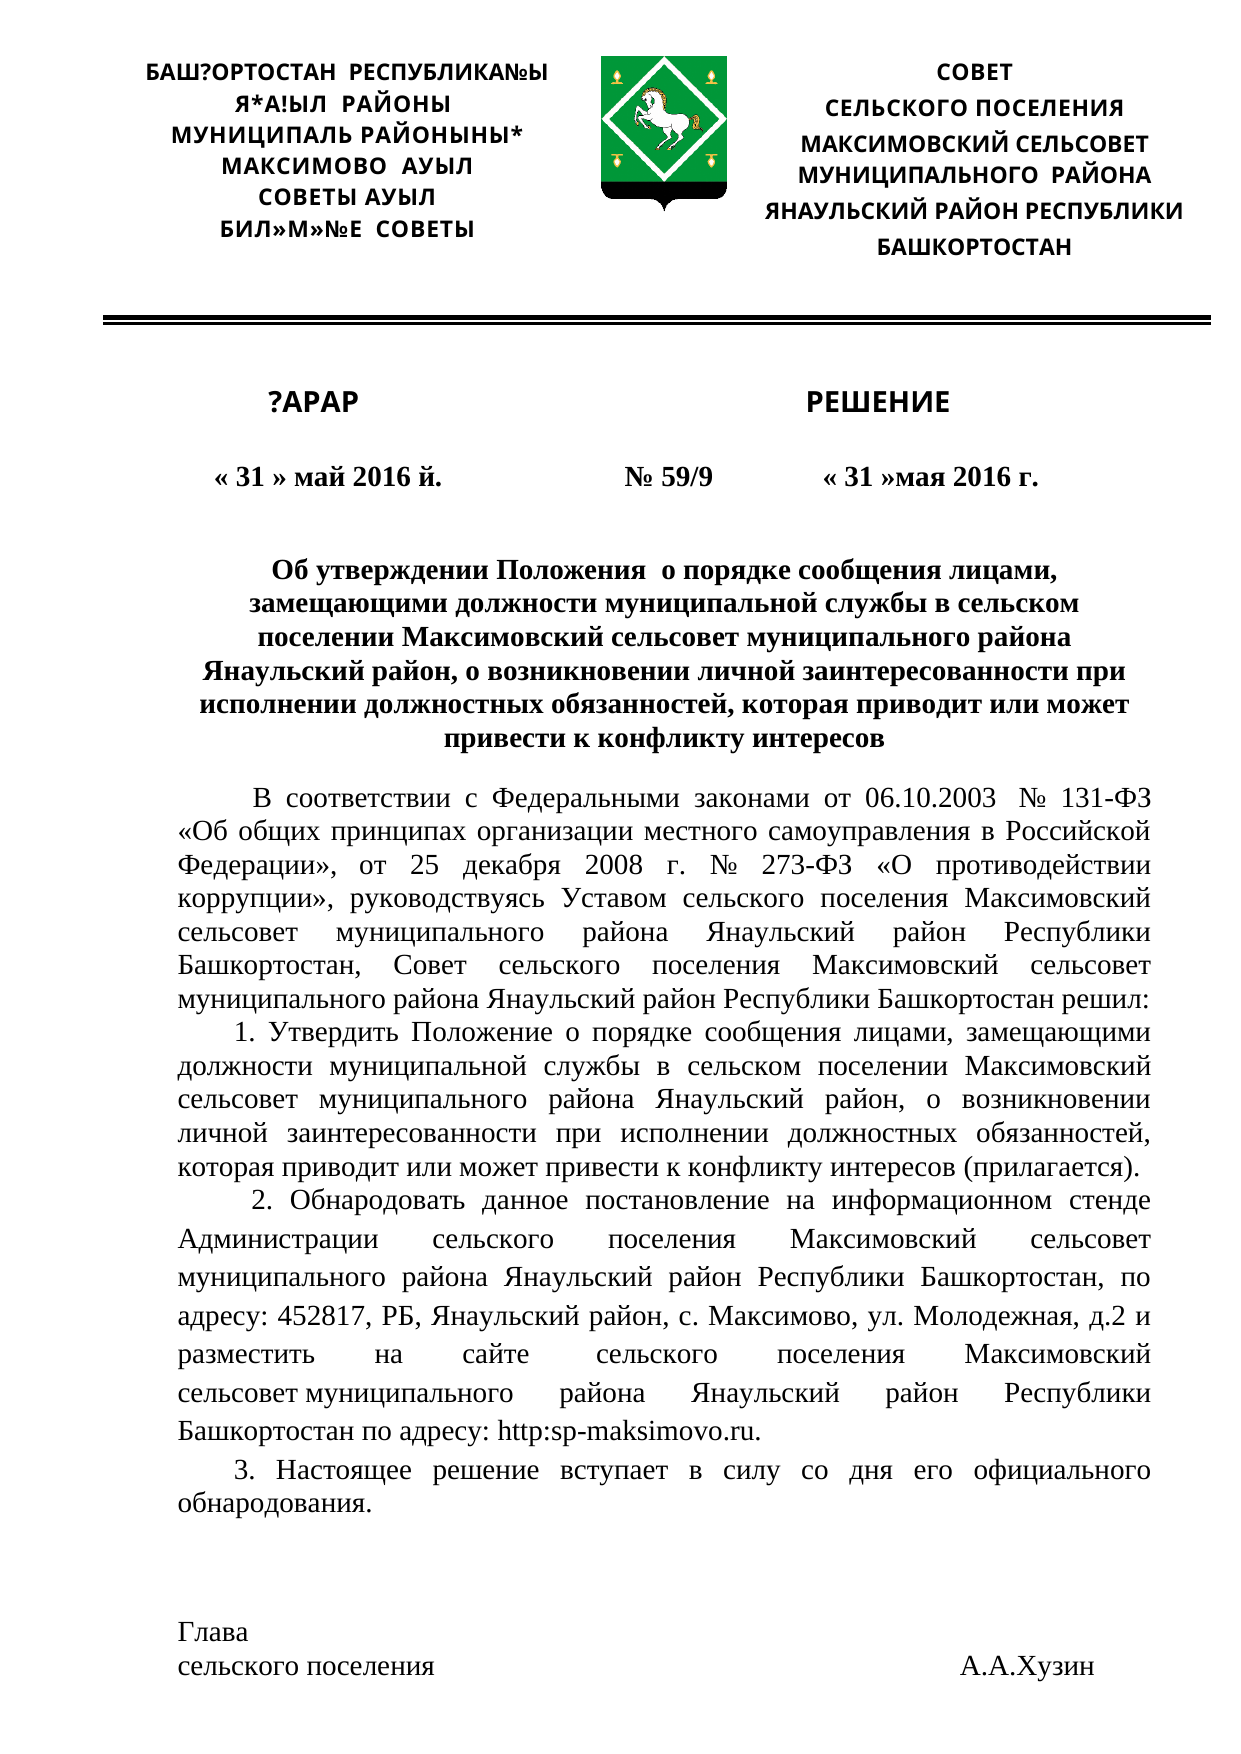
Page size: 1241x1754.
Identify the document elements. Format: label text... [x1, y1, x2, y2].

table_header БАШ?ОРТОСТАН РЕСПУБЛИКА№Ы Я*А!ЫЛ РАЙОНЫ МУНИЦИПАЛЬ РАЙОНЫНЫ* Максимово АУЫЛ СОВЕТЫ АУЫЛ БИЛ»М»№Е СОВЕТЫ [103, 56, 591, 315]
title 1. Утвердить Положение о порядке сообщения лицами, замещающими должности муниципальной службы в сельском поселении Максимовский сельсовет муниципального района Янаульский район, о возникновении личной заинтересованности при исполнении должностных обязанностей, которая приводит или может привести к конфликту интересов (прилагается). [177, 1014, 1152, 1182]
table_header [591, 56, 738, 315]
table_header СОВЕТ сельского поселения МАКСИМОВСКИЙ СЕЛЬСОВЕТ МУНИЦИПАЛЬНОГО района ЯНАУЛЬСКИЙ РАЙОН РЕСПУБЛИКИ БАШКОРТОСТАН [738, 56, 1211, 315]
text 2. Обнародовать данное постановление на информационном стенде Администрации сельского поселения Максимовский сельсовет муниципального района Янаульский район Республики Башкортостан, по адресу: 452817, РБ, Янаульский район, с. Максимово, ул. Молодежная, д.2 и разместить на сайте сельского поселения Максимовский сельсовет муниципального района Янаульский район Республики Башкортостан по адресу: http:sp-maksimovo.ru. [177, 1182, 1152, 1447]
text 3. Настоящее решение вступает в силу со дня его официального обнародования. [177, 1452, 1152, 1547]
text Глава [177, 1614, 1152, 1648]
picture [601, 56, 727, 212]
text В соответствии с Федеральными законами от 06.10.2003 № 131-ФЗ «Об общих принципах организации местного самоуправления в Российской Федерации», от 25 декабря . № 273-ФЗ «О противодействии коррупции», руководствуясь Уставом сельского поселения Максимовский сельсовет муниципального района Янаульский район Республики Башкортостан, Совет сельского поселения Максимовский сельсовет муниципального района Янаульский район Республики Башкортостан решил: [177, 780, 1152, 1014]
text сельского поселения А.А.Хузин [177, 1648, 1152, 1681]
title Об утверждении Положения о порядке сообщения лицами, замещающими должности муниципальной службы в сельском поселении Максимовский сельсовет муниципального района Янаульский район, о возникновении личной заинтересованности при исполнении должностных обязанностей, которая приводит или может привести к конфликту интересов [177, 552, 1152, 753]
text « 31 » май 2016 й. № 59/9 « 31 »мая 2016 г. [177, 459, 1152, 493]
text ?АРАР РЕШЕНИЕ [177, 381, 1152, 421]
